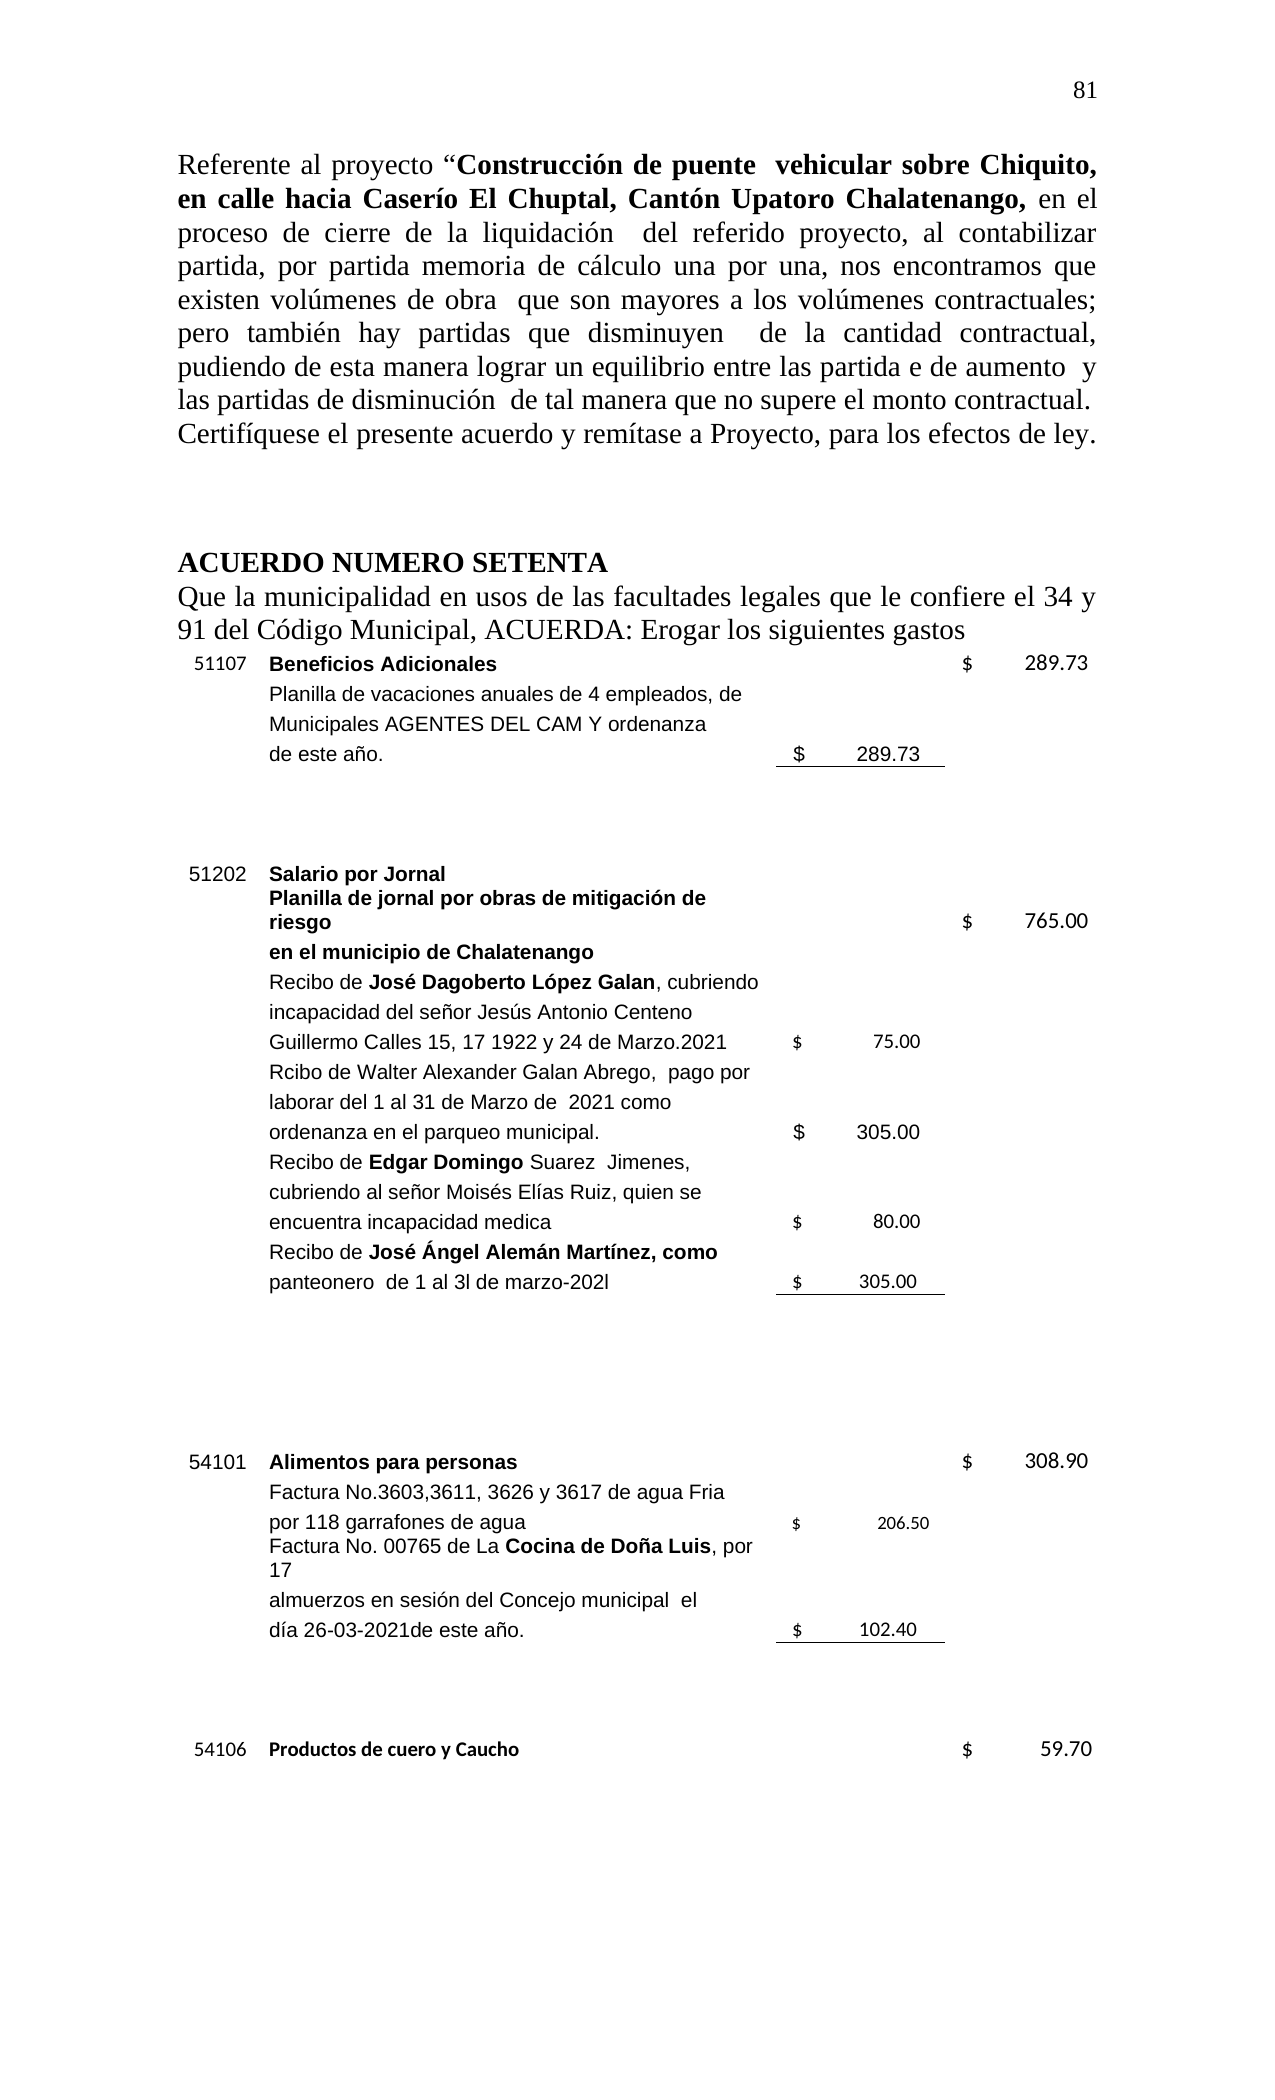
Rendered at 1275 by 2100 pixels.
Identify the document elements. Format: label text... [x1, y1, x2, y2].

text ACUERDO NUMERO SETENTA [177, 545, 1098, 579]
text Certifíquese el presente acuerdo y remítase a Proyecto, para los efectos de ley. [177, 416, 1098, 478]
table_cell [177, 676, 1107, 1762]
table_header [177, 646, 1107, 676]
text Que la municipalidad en usos de las facultades legales que le confiere el 34 y 91 del Código Municipal, ACUERDA: Erogar los siguientes gastos [177, 579, 1098, 646]
text Referente al proyecto “Construcción de puente vehicular sobre Chiquito, en calle hacia Caserío El Chuptal, Cantón Upatoro Chalatenango, en el proceso de cierre de la liquidación del referido proyecto, al contabilizar partida, por partida memoria de cálculo una por una, nos encontramos que existen volúmenes de obra que son mayores a los volúmenes contractuales; pero también hay partidas que disminuyen de la cantidad contractual, pudiendo de esta manera lograr un equilibrio entre las partida e de aumento y las partidas de disminución de tal manera que no supere el monto contractual. [177, 148, 1098, 416]
